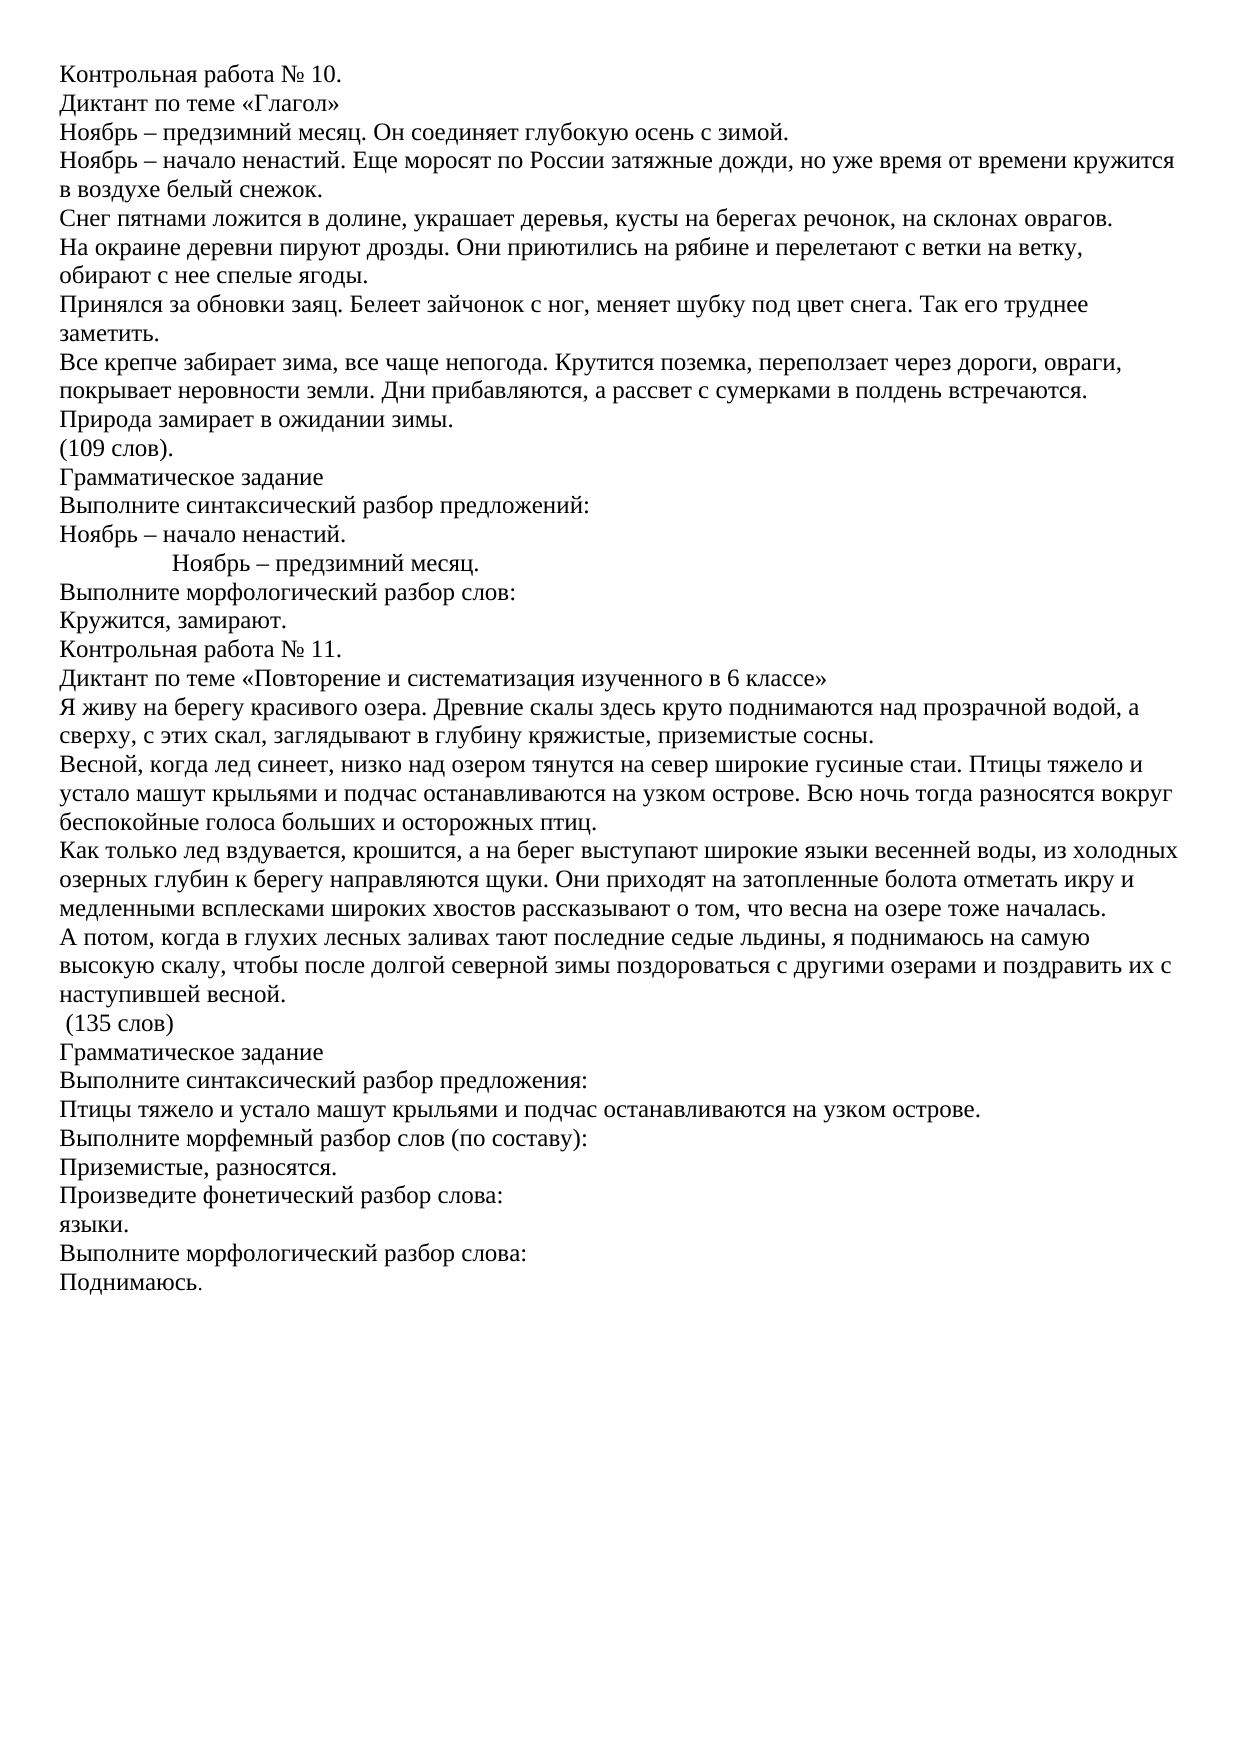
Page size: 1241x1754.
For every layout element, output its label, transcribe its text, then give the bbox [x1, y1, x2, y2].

text Поднимаюсь. [59, 1267, 1181, 1295]
text Ноябрь – начало ненастий. Еще моросят по России затяжные дожди, но уже время от времени кружится в воздухе белый снежок. [59, 145, 1181, 203]
text Приземистые, разносятся. [59, 1152, 1181, 1180]
text Выполните морфологический разбор слов: [59, 577, 1181, 605]
text Я живу на берегу красивого озера. Древние скалы здесь круто поднимаются над прозрачной водой, а сверху, с этих скал, заглядывают в глубину кряжистые, приземистые сосны. [59, 692, 1181, 749]
text Контрольная работа № 10. [59, 59, 1181, 88]
text Ноябрь – предзимний месяц. [59, 548, 1181, 577]
text Выполните морфологический разбор слова: [59, 1238, 1181, 1267]
text языки. [59, 1209, 1181, 1238]
text (109 слов). [59, 433, 1181, 462]
text Выполните морфемный разбор слов (по составу): [59, 1123, 1181, 1152]
text Диктант по теме «Повторение и систематизация изученного в 6 классе» [59, 663, 1181, 692]
text Грамматическое задание [59, 462, 1181, 490]
text На окраине деревни пируют дрозды. Они приютились на рябине и перелетают с ветки на ветку, обирают с нее спелые ягоды. [59, 232, 1181, 289]
text Выполните синтаксический разбор предложений: [59, 490, 1181, 519]
text Грамматическое задание [59, 1037, 1181, 1065]
text Ноябрь – начало ненастий. [59, 519, 1181, 548]
text Контрольная работа № 11. [59, 634, 1181, 663]
text (135 слов) [59, 1008, 1181, 1037]
text Выполните синтаксический разбор предложения: [59, 1065, 1181, 1094]
text Произведите фонетический разбор слова: [59, 1180, 1181, 1209]
text Птицы тяжело и устало машут крыльями и подчас останавливаются на узком острове. [59, 1094, 1181, 1123]
text Ноябрь – предзимний месяц. Он соединяет глубокую осень с зимой. [59, 117, 1181, 145]
text Как только лед вздувается, крошится, а на берег выступают широкие языки весенней воды, из холодных озерных глубин к берегу направляются щуки. Они приходят на затопленные болота отметать икру и медленными всплесками широких хвостов рассказывают о том, что весна на озере тоже началась. [59, 835, 1181, 922]
text Кружится, замирают. [59, 605, 1181, 634]
text А потом, когда в глухих лесных заливах тают последние седые льдины, я поднимаюсь на самую высокую скалу, чтобы после долгой северной зимы поздороваться с другими озерами и поздравить их с наступившей весной. [59, 922, 1181, 1008]
text Диктант по теме «Глагол» [59, 88, 1181, 117]
text Снег пятнами ложится в долине, украшает деревья, кусты на берегах речонок, на склонах оврагов. [59, 203, 1181, 232]
text Принялся за обновки заяц. Белеет зайчонок с ног, меняет шубку под цвет снега. Так его труднее заметить. [59, 289, 1181, 347]
text Весной, когда лед синеет, низко над озером тянутся на север широкие гусиные стаи. Птицы тяжело и устало машут крыльями и подчас останавливаются на узком острове. Всю ночь тогда разносятся вокруг беспокойные голоса больших и осторожных птиц. [59, 749, 1181, 835]
text Все крепче забирает зима, все чаще непогода. Крутится поземка, переползает через дороги, овраги, покрывает неровности земли. Дни прибавляются, а рассвет с сумерками в полдень встречаются. Природа замирает в ожидании зимы. [59, 347, 1181, 433]
